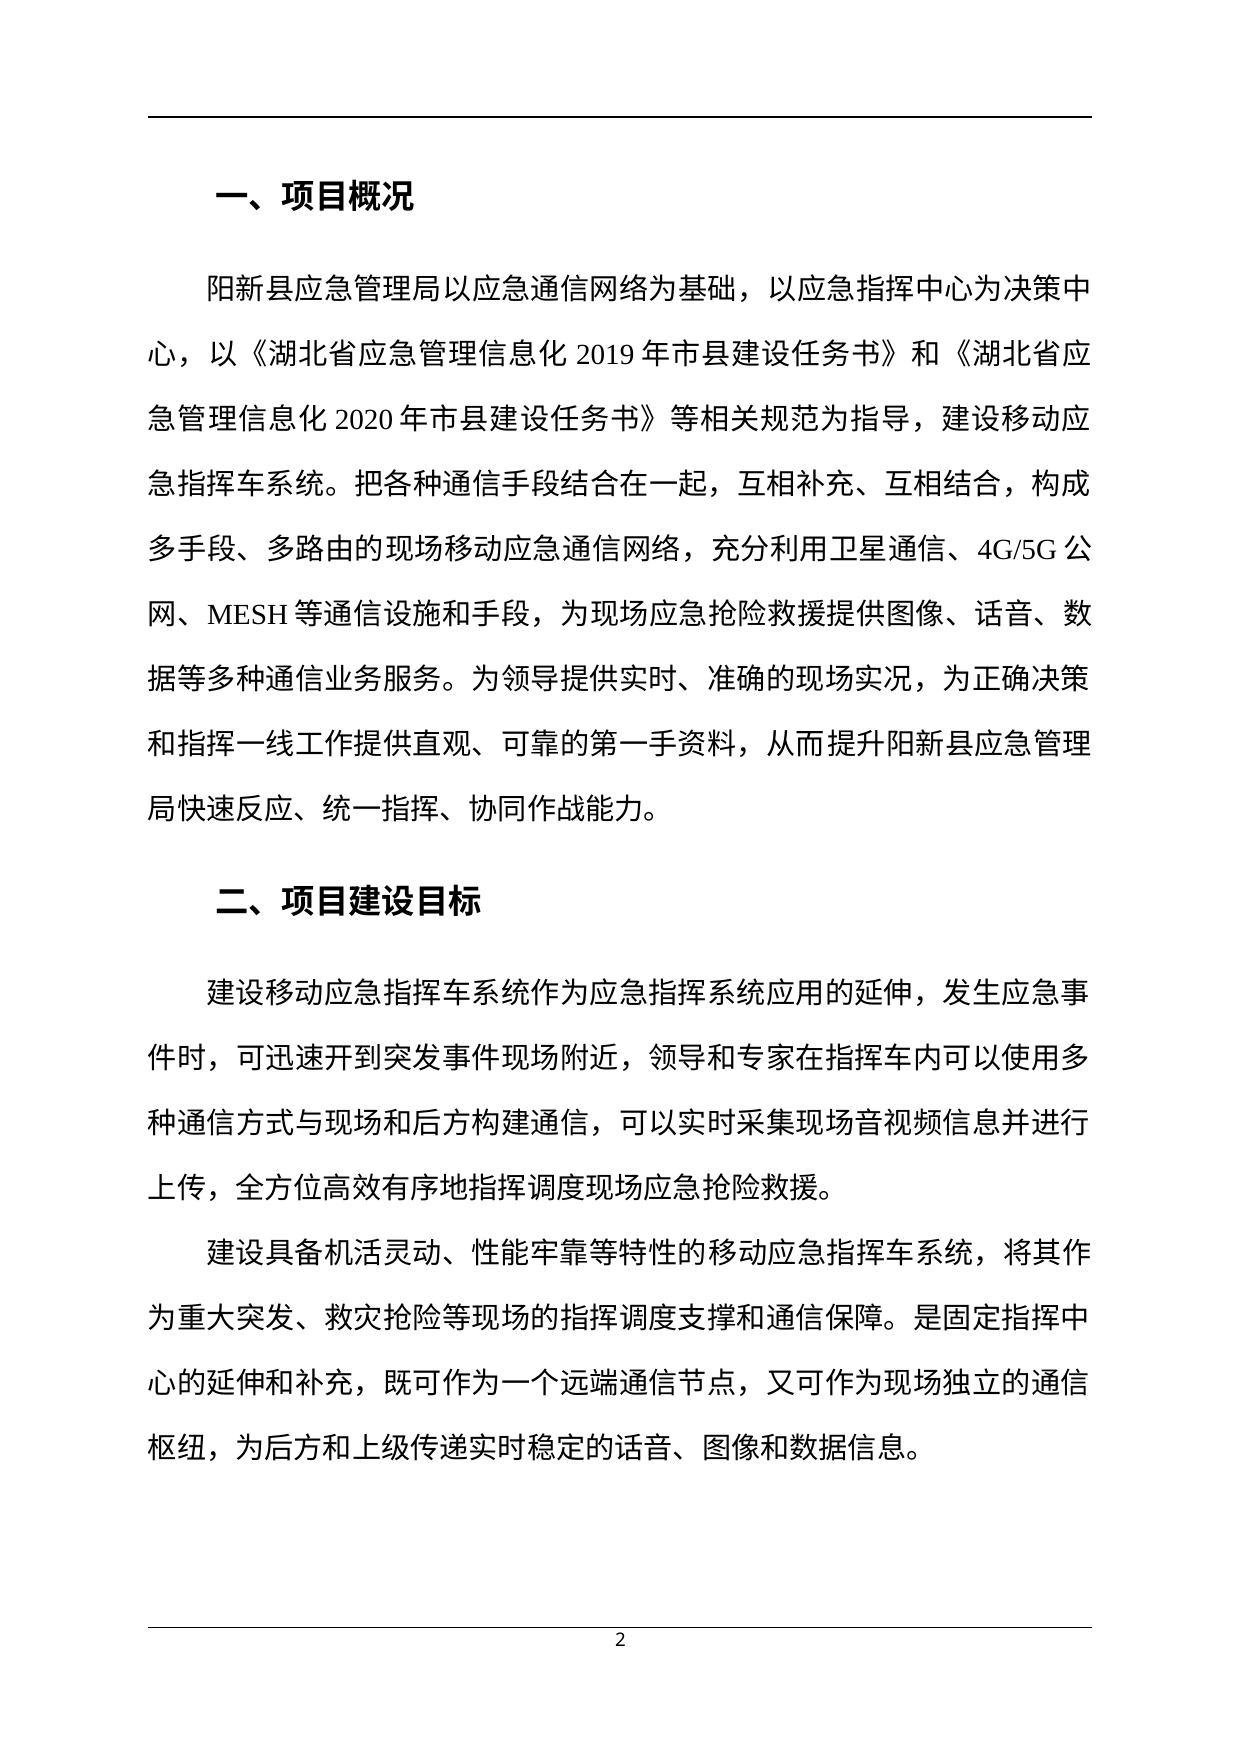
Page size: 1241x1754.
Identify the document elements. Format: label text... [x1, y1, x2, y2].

subtitle 一、项目概况 [148, 162, 1093, 227]
text 建设具备机活灵动、性能牢靠等特性的移动应急指挥车系统，将其作为重大突发、救灾抢险等现场的指挥调度支撑和通信保障。是固定指挥中心的延伸和补充，既可作为一个远端通信节点，又可作为现场独立的通信枢纽，为后方和上级传递实时稳定的话音、图像和数据信息。 [148, 1218, 1092, 1478]
text 阳新县应急管理局以应急通信网络为基础，以应急指挥中心为决策中心，以《湖北省应急管理信息化2019年市县建设任务书》和《湖北省应急管理信息化2020年市县建设任务书》等相关规范为指导，建设移动应急指挥车系统。把各种通信手段结合在一起，互相补充、互相结合，构成多手段、多路由的现场移动应急通信网络，充分利用卫星通信、4G/5G公网、MESH等通信设施和手段，为现场应急抢险救援提供图像、话音、数据等多种通信业务服务。为领导提供实时、准确的现场实况，为正确决策和指挥一线工作提供直观、可靠的第一手资料，从而提升阳新县应急管理局快速反应、统一指挥、协同作战能力。 [148, 254, 1092, 839]
text 建设移动应急指挥车系统作为应急指挥系统应用的延伸，发生应急事件时，可迅速开到突发事件现场附近，领导和专家在指挥车内可以使用多种通信方式与现场和后方构建通信，可以实时采集现场音视频信息并进行上传，全方位高效有序地指挥调度现场应急抢险救援。 [148, 958, 1092, 1218]
subtitle 二、项目建设目标 [148, 866, 1093, 931]
